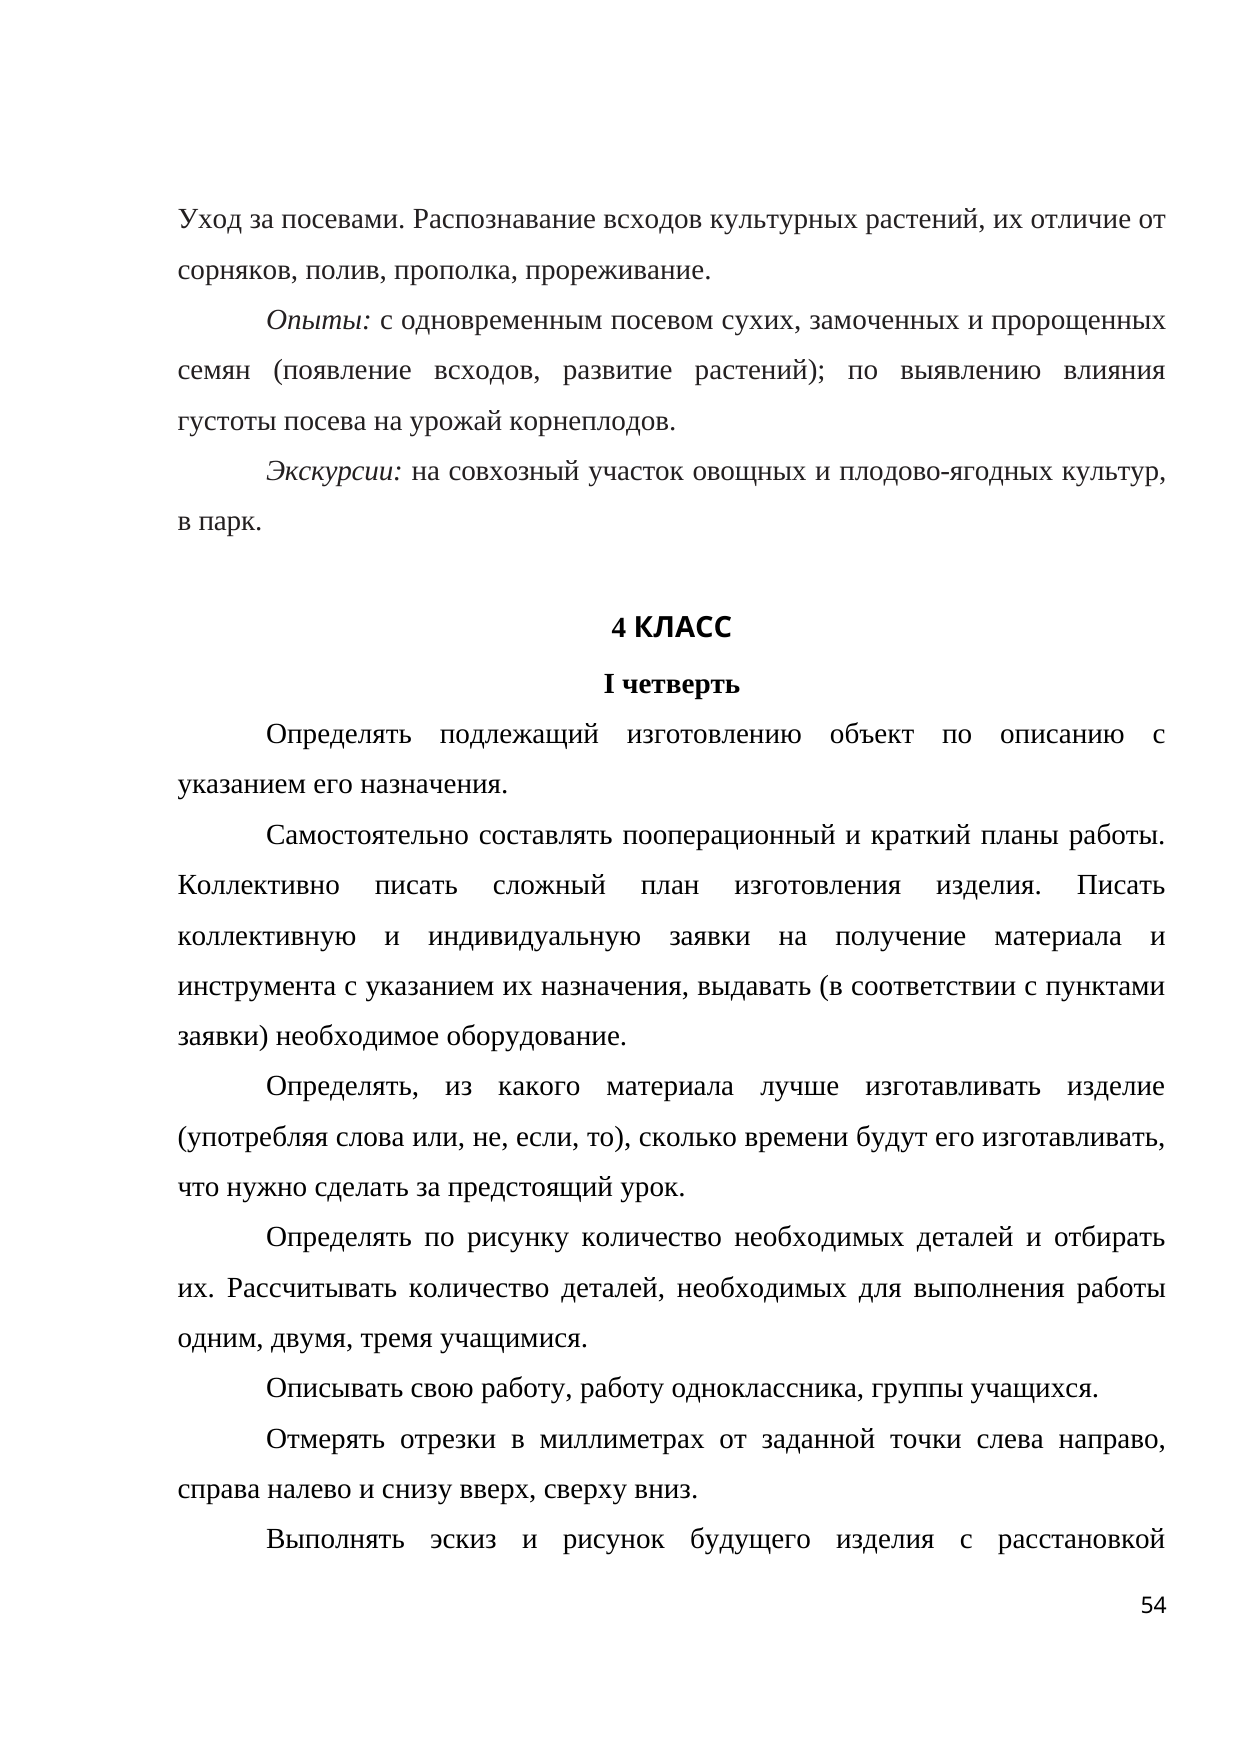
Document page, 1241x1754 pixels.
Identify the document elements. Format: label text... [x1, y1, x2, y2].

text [177, 202, 1166, 285]
text Определять подлежащий изготовлению объект по описанию с указанием его назначения. [177, 716, 1166, 800]
text Описывать свою работу, работу одноклассника, группы учащихся. [177, 1370, 1166, 1404]
text Экскурсии: на совхозный участок овощных и плодово-ягодных культур, в парк. [177, 453, 1166, 537]
text Отмерять отрезки в миллиметрах от заданной точки слева направо, справа налево и снизу вверх, сверху вниз. [177, 1421, 1166, 1504]
text Опыты: с одновременным посевом сухих, замоченных и пророщенных семян (появление всходов, развитие растений); по выявлению влияния густоты посева на урожай корнеплодов. [177, 302, 1166, 436]
subtitle 4 класс [177, 607, 1166, 646]
text Определять, из какого материала лучше изготавливать изделие (употребляя слова или, не, если, то), сколько времени будут его изготавливать, что нужно сделать за предстоящий урок. [177, 1068, 1166, 1203]
text Определять по рисунку количество необходимых деталей и отбирать их. Рассчитывать количество деталей, необходимых для выполнения работы одним, двумя, тремя учащимися. [177, 1219, 1166, 1354]
text I четверть [177, 666, 1166, 699]
text Самостоятельно составлять пооперационный и краткий планы работы. Коллективно писать сложный план изготовления изделия. Писать коллективную и индивидуальную заявки на получение материала и инструмента с указанием их назначения, выдавать (в соответствии с пунктами заявки) необходимое оборудование. [177, 817, 1166, 1052]
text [177, 1521, 1166, 1555]
